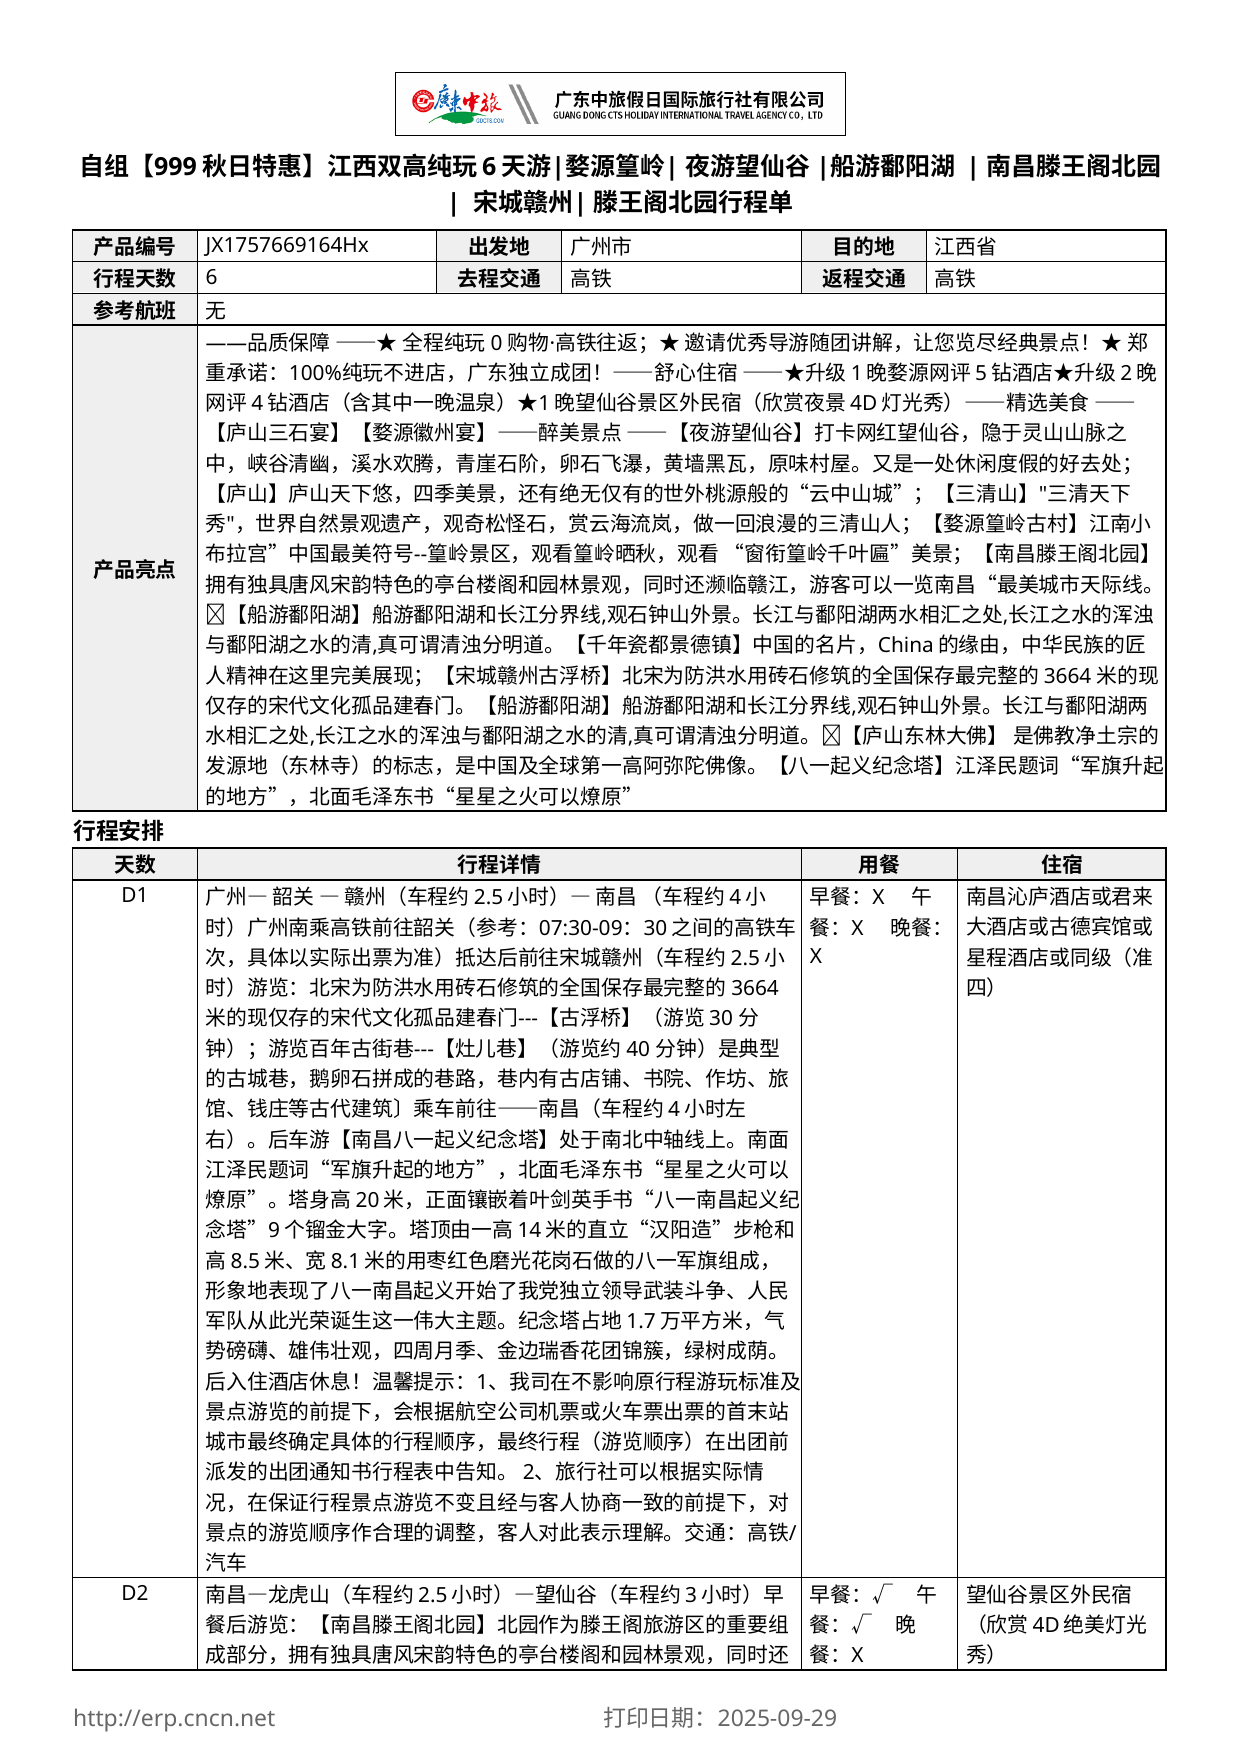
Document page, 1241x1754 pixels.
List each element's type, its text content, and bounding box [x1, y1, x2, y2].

table_cell 去程交通 [437, 262, 561, 292]
table_header 天数 [73, 849, 197, 879]
table_cell ——品质保障 —— [198, 326, 1165, 810]
table_cell D2 [73, 1578, 197, 1669]
table_header 出发地 [437, 231, 561, 261]
table_cell 望仙谷景区外民宿（欣赏4D绝美灯光秀） [958, 1578, 1165, 1669]
table_cell 高铁 [562, 262, 801, 292]
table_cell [198, 1578, 801, 1669]
table_cell 6 [198, 262, 436, 292]
table_header 目的地 [802, 231, 926, 261]
table_header 广州市 [562, 231, 801, 261]
table_cell 返程交通 [802, 262, 926, 292]
text 自组【999秋日特惠】江西双高纯玩6天游|婺源篁岭| 夜游望仙谷 |船游鄱阳湖 | 南昌滕王阁北园 | 宋城赣州| 滕王阁北园行程单 [73, 146, 1167, 218]
table_cell 高铁 [927, 262, 1165, 292]
table_header JX1757669164Hx [198, 231, 436, 261]
table_cell 早餐：X 午餐：X 晚餐：X [802, 881, 957, 1577]
table_cell 广州— 韶关 — 赣州（车程约2.5小时）— 南昌 （车程约4小时） [198, 881, 801, 1577]
table_header 住宿 [958, 849, 1165, 879]
table_header 用餐 [802, 849, 957, 879]
table_cell 参考航班 [73, 294, 197, 324]
table_cell 行程天数 [73, 262, 197, 292]
table_cell 无 [198, 294, 1165, 324]
text 行程安排 [73, 813, 1167, 846]
table_header 江西省 [927, 231, 1165, 261]
table_cell 早餐：√ 午餐：√ 晚餐：X [802, 1578, 957, 1669]
table_cell D1 [73, 881, 197, 1577]
table_header 行程详情 [198, 849, 801, 879]
picture [396, 73, 845, 135]
table_cell 产品亮点 [73, 326, 197, 810]
table_cell 南昌沁庐酒店或君来大酒店或古德宾馆或星程酒店或同级（准四） [958, 881, 1165, 1577]
table_header 产品编号 [73, 231, 197, 261]
